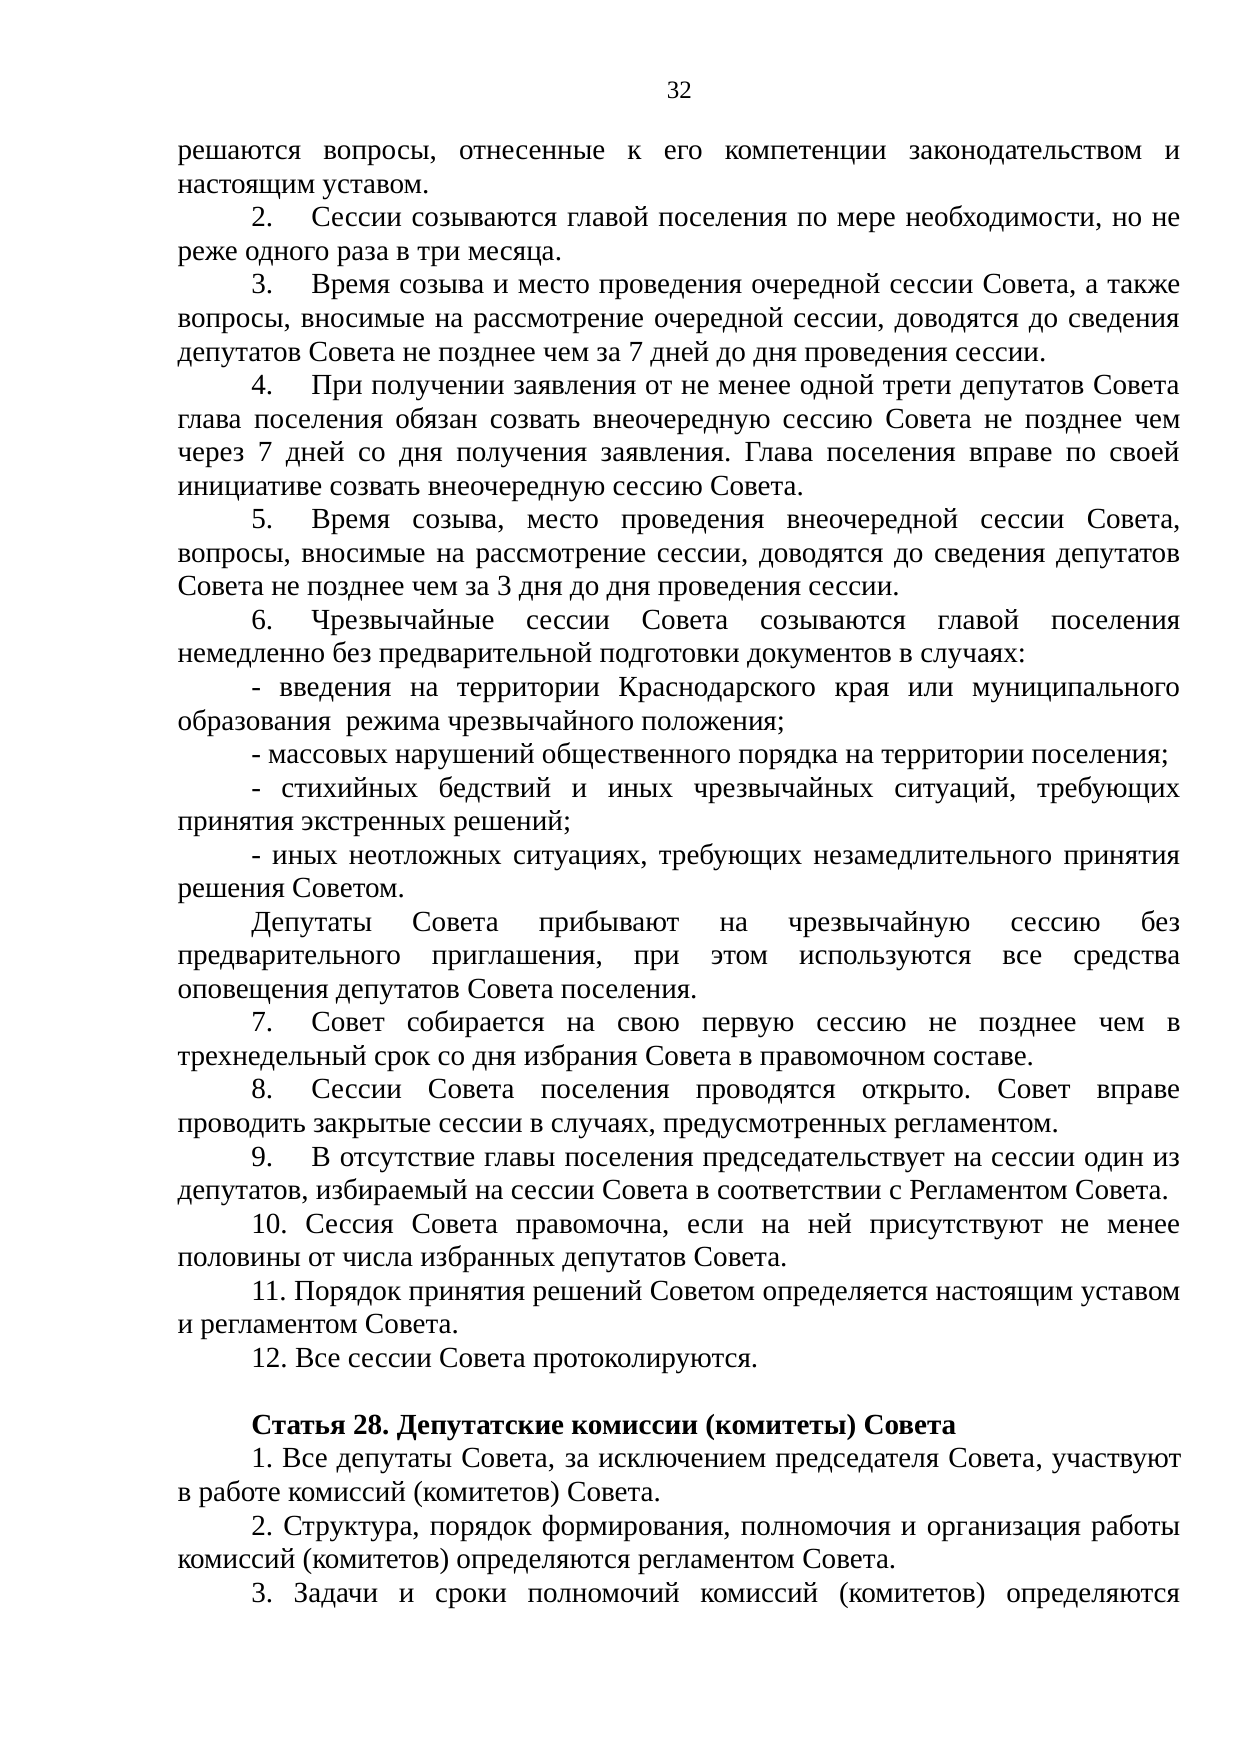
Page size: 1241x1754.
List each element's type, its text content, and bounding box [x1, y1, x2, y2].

subtitle Статья 28. Депутатские комиссии (комитеты) Совета [177, 1407, 1181, 1441]
text 1. Все депутаты Совета, за исключением председателя Совета, участвуют в работе комиссий (комитетов) Совета. [177, 1441, 1181, 1508]
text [177, 1575, 1181, 1608]
list Сессии Совета поселения проводятся открыто. Совет вправе проводить закрытые сессии в случаях, предусмотренных регламентом. [177, 1072, 1181, 1139]
list В отсутствие главы поселения председательствует на сессии один из депутатов, избираемый на сессии Совета в соответствии с Регламентом Совета. [177, 1139, 1181, 1206]
text 11. Порядок принятия решений Советом определяется настоящим уставом и регламентом Совета. [177, 1273, 1181, 1340]
list Совет собирается на свою первую сессию не позднее чем в трехнедельный срок со дня избрания Совета в правомочном составе. [177, 1004, 1181, 1072]
text 12. Все сессии Совета протоколируются. [177, 1340, 1181, 1373]
list Время созыва и место проведения очередной сессии Совета, а также вопросы, вносимые на рассмотрение очередной сессии, доводятся до сведения депутатов Совета не позднее чем за 7 дней до дня проведения сессии. [177, 267, 1181, 367]
text 2. Структура, порядок формирования, полномочия и организация работы комиссий (комитетов) определяются регламентом Совета. [177, 1508, 1181, 1575]
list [177, 132, 1181, 199]
list Чрезвычайные сессии Совета созываются главой поселения немедленно без предварительной подготовки документов в случаях: [177, 602, 1181, 669]
list Время созыва, место проведения внеочередной сессии Совета, вопросы, вносимые на рассмотрение сессии, доводятся до сведения депутатов Совета не позднее чем за 3 дня до дня проведения сессии. [177, 501, 1181, 602]
list При получении заявления от не менее одной трети депутатов Совета глава поселения обязан созвать внеочередную сессию Совета не позднее чем через 7 дней со дня получения заявления. Глава поселения вправе по своей инициативе созвать внеочередную сессию Совета. [177, 367, 1181, 501]
text - иных неотложных ситуациях, требующих незамедлительного принятия решения Советом. [177, 837, 1181, 904]
text - введения на территории Краснодарского края или муниципального образования режима чрезвычайного положения; [177, 669, 1181, 736]
text Депутаты Совета прибывают на чрезвычайную сессию без предварительного приглашения, при этом используются все средства оповещения депутатов Совета поселения. [177, 904, 1181, 1004]
text - стихийных бедствий и иных чрезвычайных ситуаций, требующих принятия экстренных решений; [177, 770, 1181, 837]
text - массовых нарушений общественного порядка на территории поселения; [177, 736, 1181, 770]
text 10. Сессия Совета правомочна, если на ней присутствуют не менее половины от числа избранных депутатов Совета. [177, 1206, 1181, 1273]
list Сессии созываются главой поселения по мере необходимости, но не реже одного раза в три месяца. [177, 199, 1181, 267]
